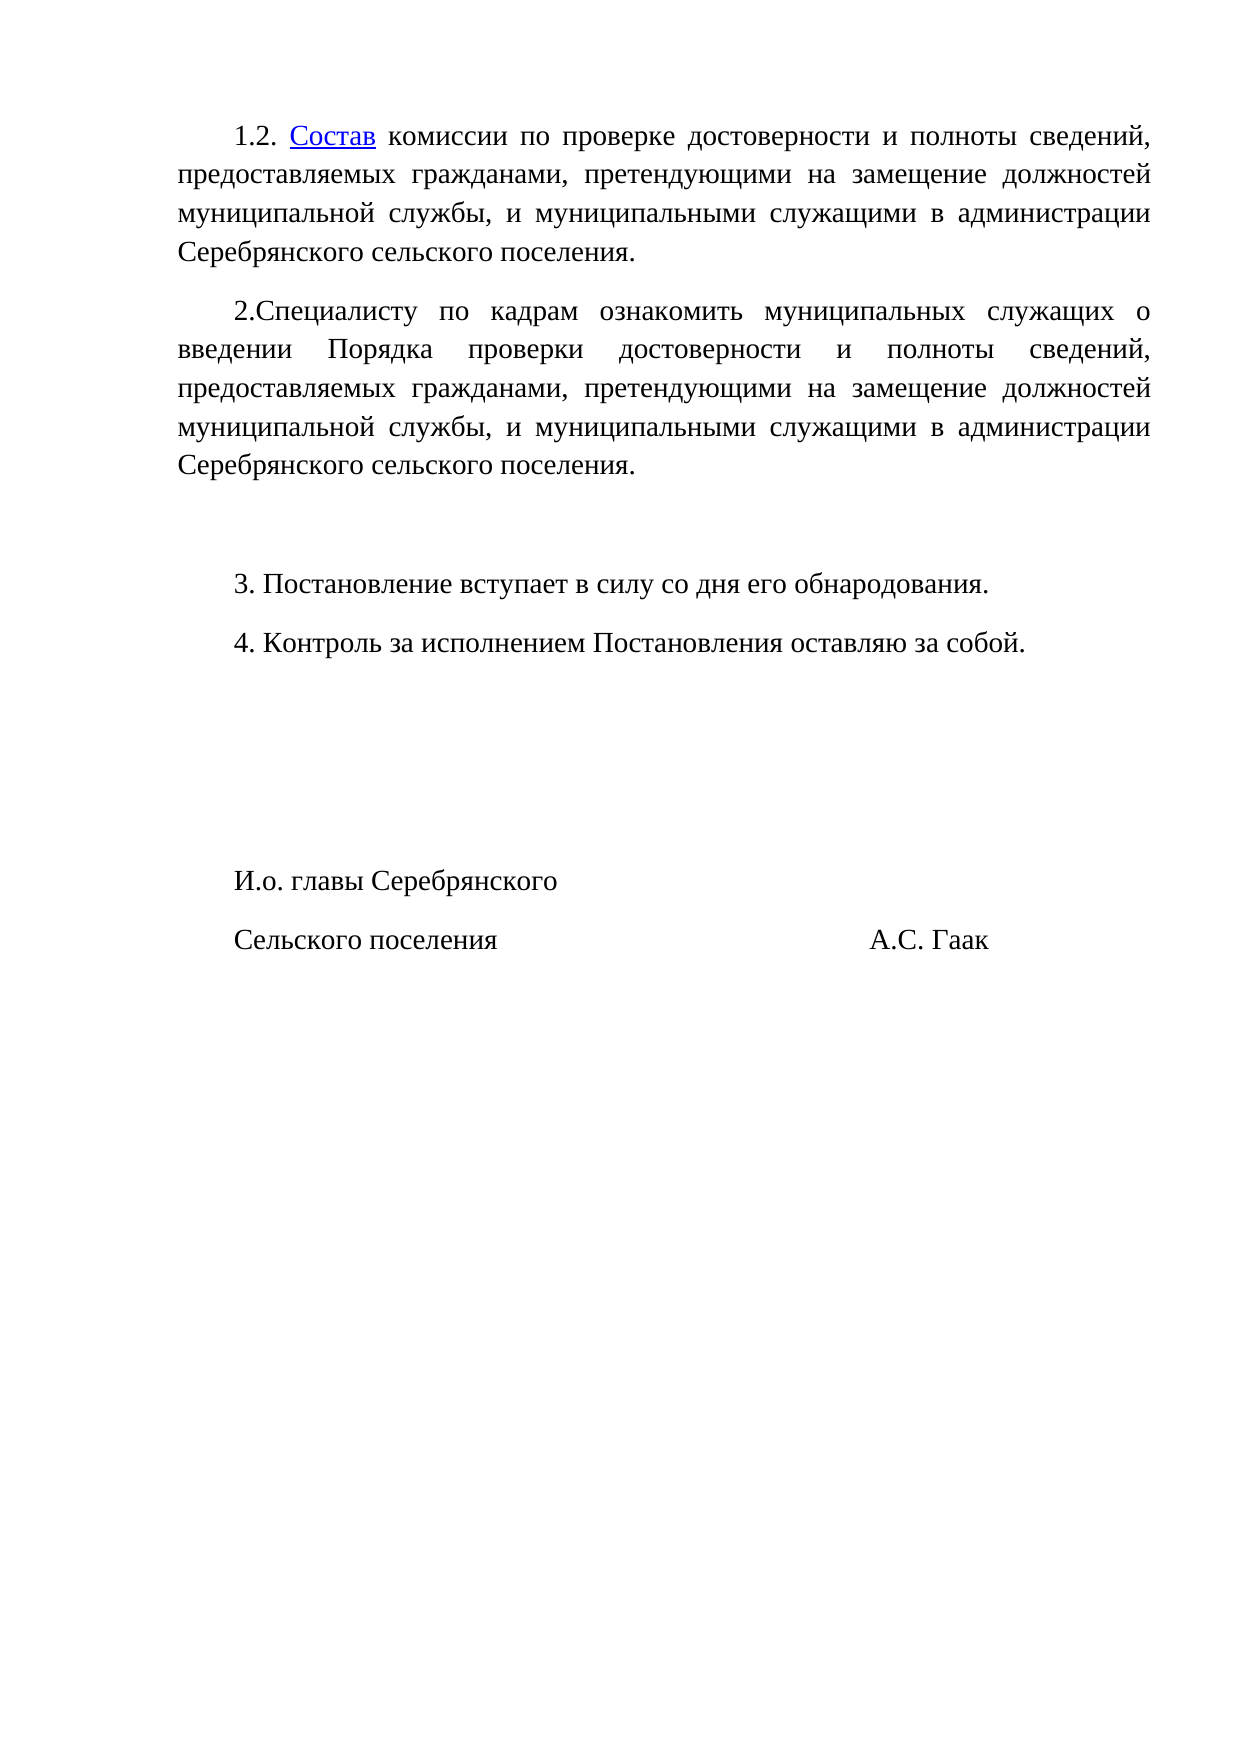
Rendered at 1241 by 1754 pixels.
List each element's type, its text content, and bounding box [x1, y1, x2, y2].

text И.о. главы Серебрянского [177, 863, 1152, 896]
text 4. Контроль за исполнением Постановления оставляю за собой. [177, 625, 1152, 659]
text 2.Специалисту по кадрам ознакомить муниципальных служащих о введении Порядка проверки достоверности и полноты сведений, предоставляемых гражданами, претендующими на замещение должностей муниципальной службы, и муниципальными служащими в администрации Серебрянского сельского поселения. [177, 293, 1152, 481]
text 3. Постановление вступает в силу со дня его обнародования. [177, 566, 1152, 599]
text Сельского поселения А.С. Гаак [177, 922, 1152, 956]
text 1.2. Состав комиссии по проверке достоверности и полноты сведений, предоставляемых гражданами, претендующими на замещение должностей муниципальной службы, и муниципальными служащими в администрации Серебрянского сельского поселения. [177, 118, 1152, 267]
